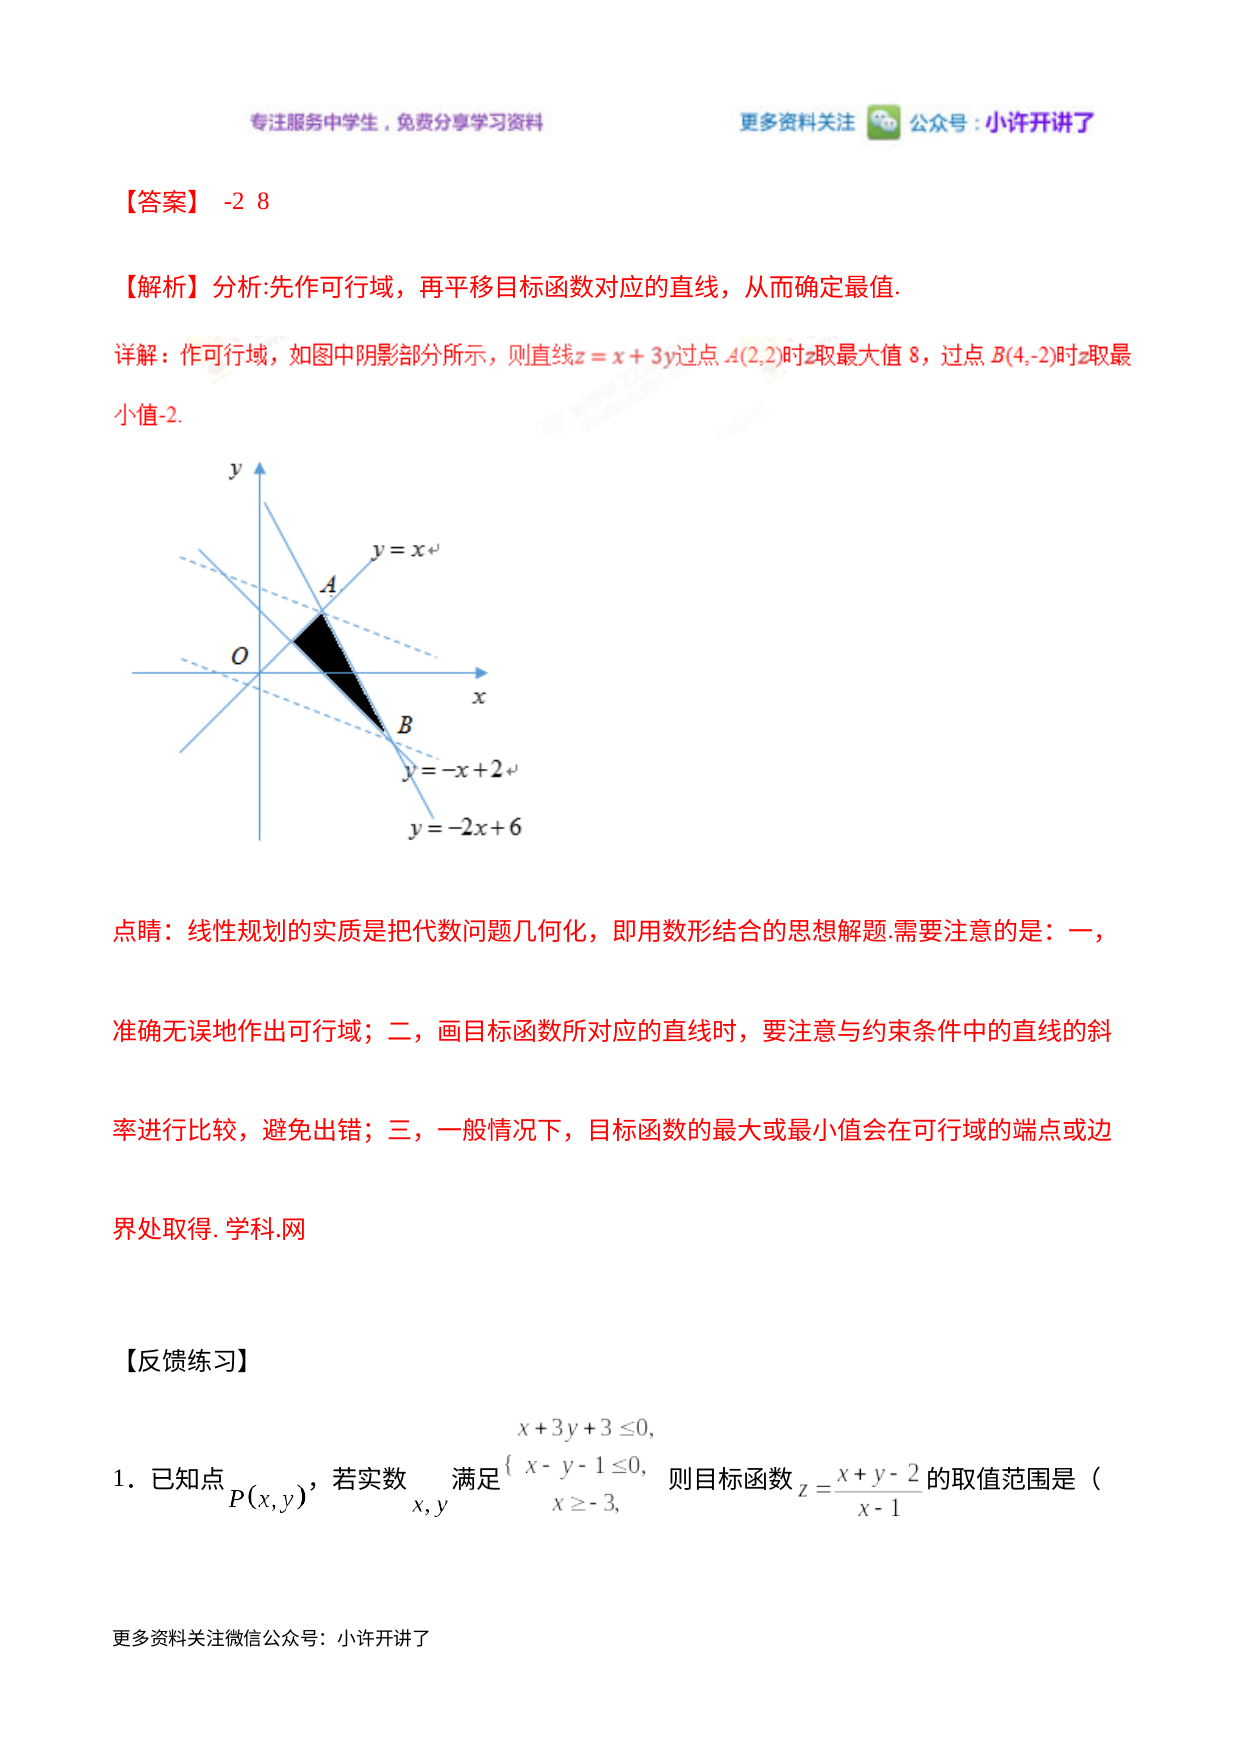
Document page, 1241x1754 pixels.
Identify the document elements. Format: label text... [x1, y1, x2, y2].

text 【答案】 -2 8 [112, 168, 1128, 234]
picture [112, 90, 1128, 152]
text 【反馈练习】 [112, 1327, 1128, 1393]
text 点睛：线性规划的实质是把代数问题几何化，即用数形结合的思想解题.需要注意的是：一，准确无误地作出可行域；二，画目标函数所对应的直线时，要注意与约束条件中的直线的斜率进行比较，避免出错；三，一般情况下，目标函数的最大或最小值会在可行域的端点或边界处取得. 学科.网 [112, 897, 1128, 1261]
picture [112, 451, 530, 851]
text 【解析】分析:先作可行域，再平移目标函数对应的直线，从而确定最值. [112, 252, 1128, 318]
text 1．已知点，若实数满足则目标函数的取值范围是（ ） [112, 1411, 1128, 1544]
picture [112, 336, 1142, 435]
